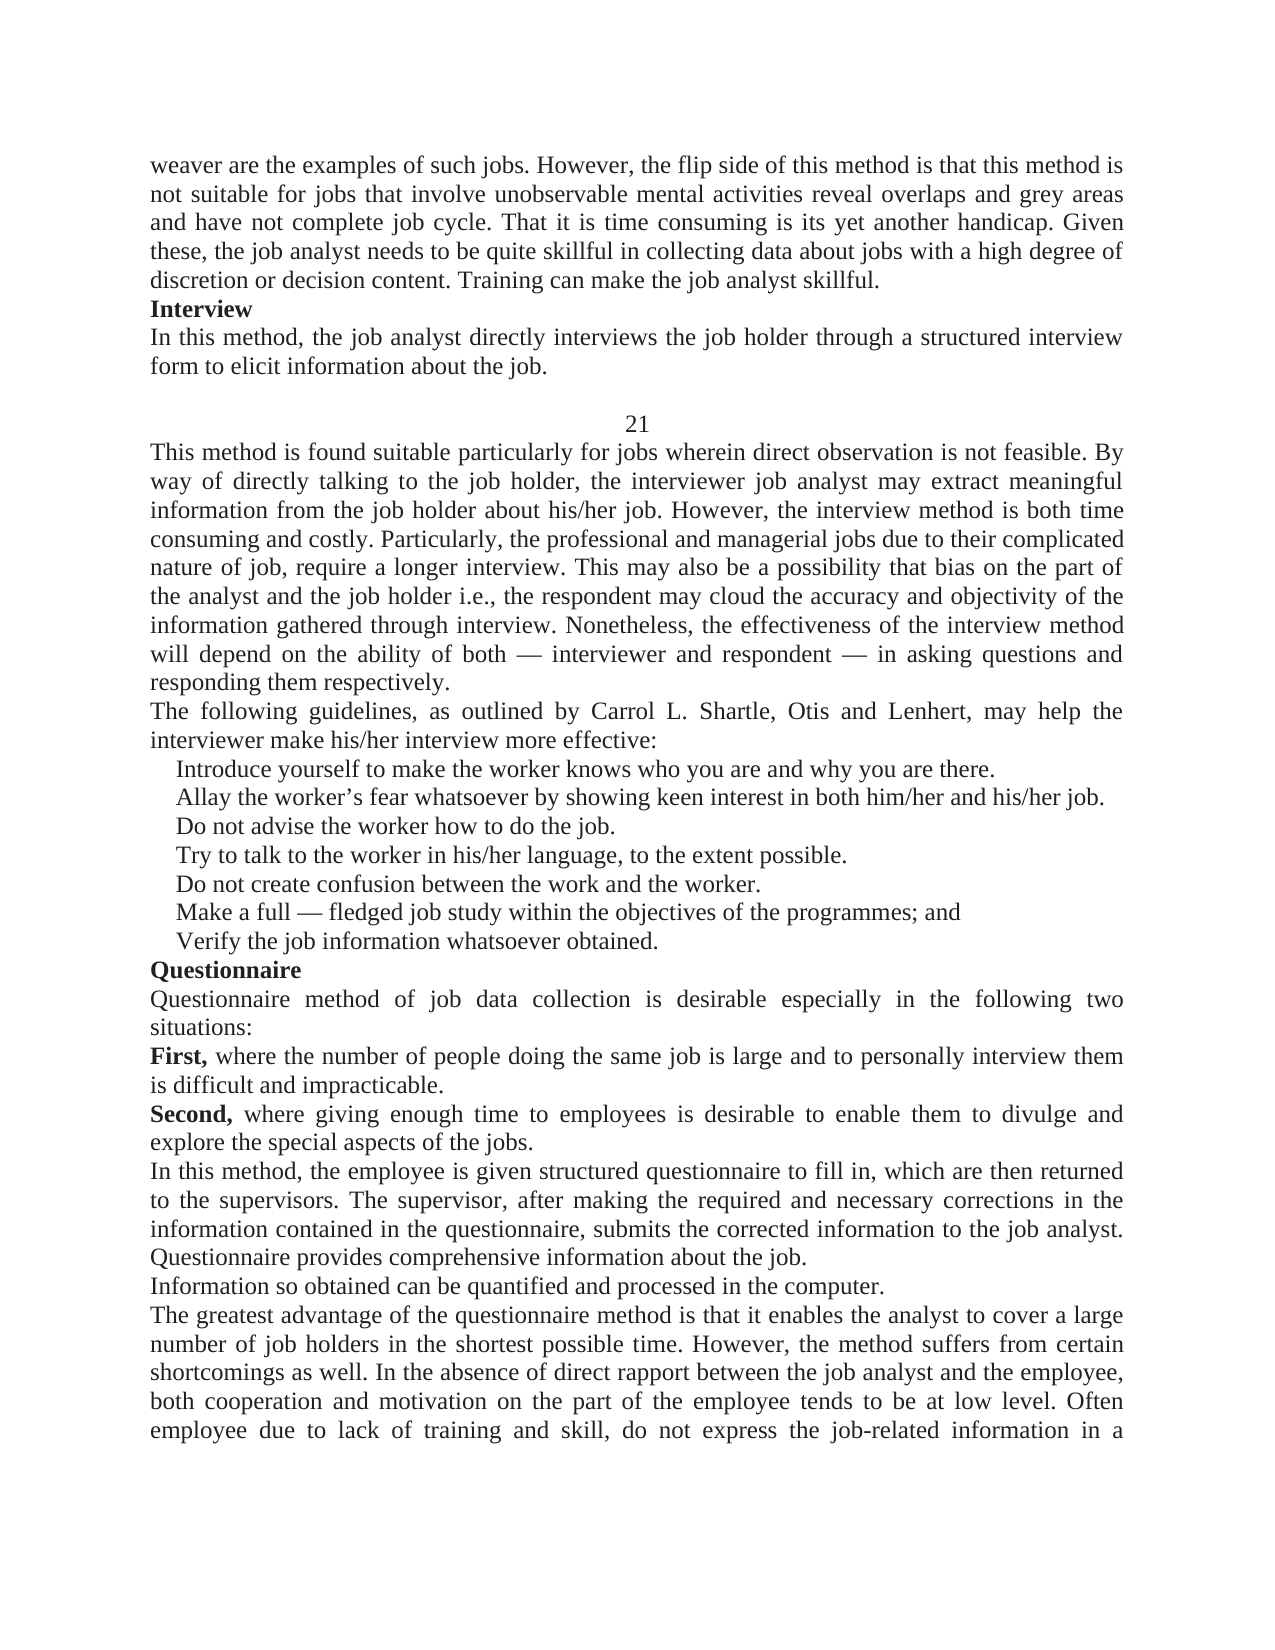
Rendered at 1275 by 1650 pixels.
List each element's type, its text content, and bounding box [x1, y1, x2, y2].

text  Do not create confusion between the work and the worker. [150, 869, 1125, 897]
text  Do not advise the worker how to do the job. [150, 811, 1125, 840]
text  Introduce yourself to make the worker knows who you are and why you are there. [150, 754, 1125, 782]
text weaver are the examples of such jobs. However, the flip side of this method is that this method is not suitable for jobs that involve unobservable mental activities reveal overlaps and grey areas and have not complete job cycle. That it is time consuming is its yet another handicap. Given these, the job analyst needs to be quite skillful in collecting data about jobs with a high degree of discretion or decision content. Training can make the job analyst skillful. [150, 150, 1125, 294]
text Information so obtained can be quantified and processed in the computer. [150, 1271, 1125, 1300]
text Questionnaire method of job data collection is desirable especially in the following two situations: [150, 984, 1125, 1041]
text In this method, the employee is given structured questionnaire to fill in, which are then returned to the supervisors. The supervisor, after making the required and necessary corrections in the information contained in the questionnaire, submits the corrected information to the job analyst. Questionnaire provides comprehensive information about the job. [150, 1156, 1125, 1271]
text Second, where giving enough time to employees is desirable to enable them to divulge and explore the special aspects of the jobs. [150, 1099, 1125, 1156]
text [150, 1300, 1125, 1444]
text The following guidelines, as outlined by Carrol L. Shartle, Otis and Lenhert, may help the interviewer make his/her interview more effective: [150, 696, 1125, 754]
text Questionnaire [150, 955, 1125, 984]
text First, where the number of people doing the same job is large and to personally interview them is difficult and impracticable. [150, 1041, 1125, 1099]
text  Make a full — fledged job study within the objectives of the programmes; and [150, 897, 1125, 926]
text  Verify the job information whatsoever obtained. [150, 926, 1125, 955]
text  Allay the worker’s fear whatsoever by showing keen interest in both him/her and his/her job. [150, 782, 1125, 811]
text In this method, the job analyst directly interviews the job holder through a structured interview form to elicit information about the job. [150, 322, 1125, 380]
text 21 [150, 409, 1125, 437]
text This method is found suitable particularly for jobs wherein direct observation is not feasible. By way of directly talking to the job holder, the interviewer job analyst may extract meaningful information from the job holder about his/her job. However, the interview method is both time consuming and costly. Particularly, the professional and managerial jobs due to their complicated nature of job, require a longer interview. This may also be a possibility that bias on the part of the analyst and the job holder i.e., the respondent may cloud the accuracy and objectivity of the information gathered through interview. Nonetheless, the effectiveness of the interview method will depend on the ability of both — interviewer and respondent — in asking questions and responding them respectively. [150, 437, 1125, 696]
text  Try to talk to the worker in his/her language, to the extent possible. [150, 840, 1125, 869]
text Interview [150, 294, 1125, 322]
